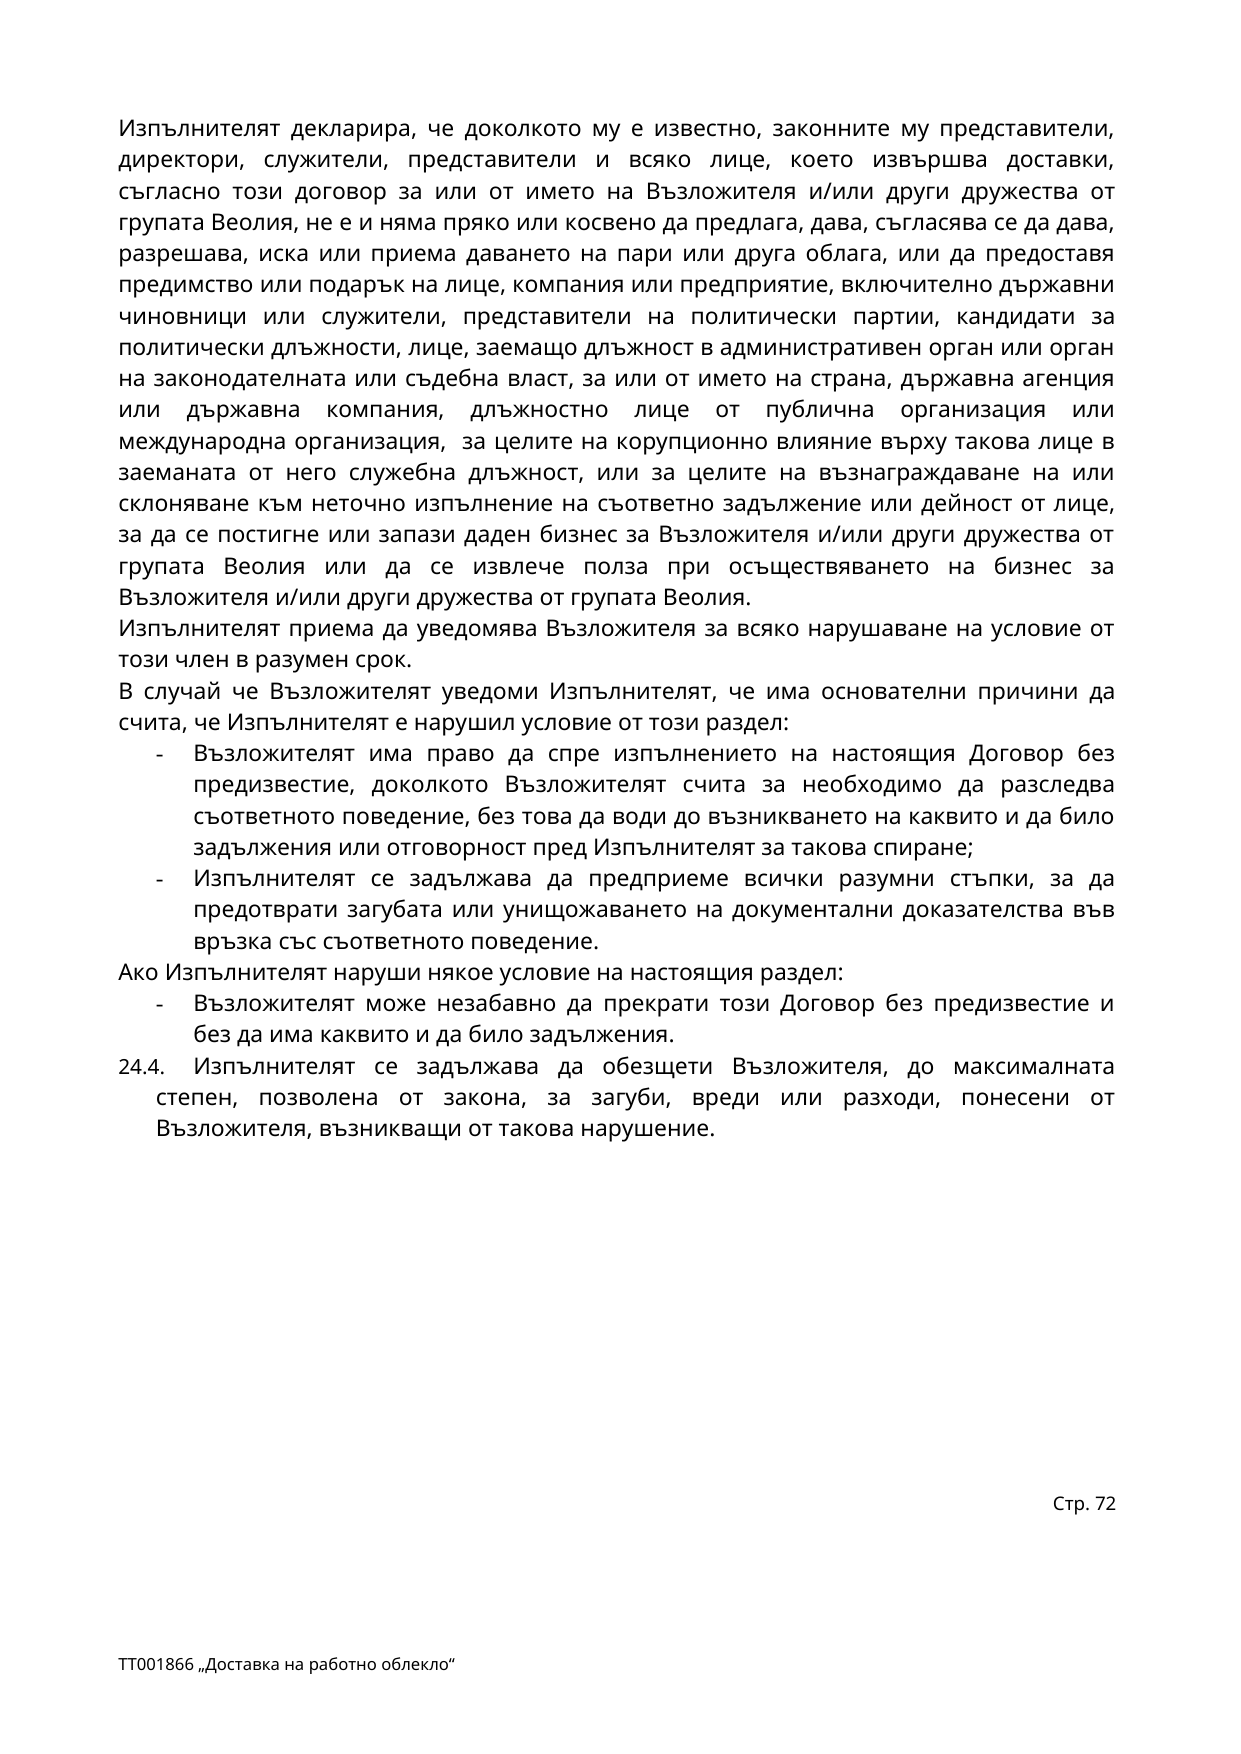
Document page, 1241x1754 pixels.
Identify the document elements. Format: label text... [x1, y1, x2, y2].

text Изпълнителят приема да уведомява Възложителя за всяко нарушаване на условие от този член в разумен срок. [118, 612, 1116, 675]
list Възложителят може незабавно да прекрати този Договор без предизвестие и без да има каквито и да било задължения. [156, 987, 1116, 1050]
list Изпълнителят се задължава да обезщети Възложителя, до максималната степен, позволена от закона, за загуби, вреди или разходи, понесени от Възложителя, възникващи от такова нарушение. [118, 1050, 1116, 1143]
text Изпълнителят декларира, че доколкото му е известно, законните му представители, директори, служители, представители и всяко лице, което извършва доставки, съгласно този договор за или от името на Възложителя и/или други дружества от групата Веолия, не е и няма пряко или косвено да предлага, дава, съгласява се да дава, разрешава, иска или приема даването на пари или друга облага, или да предоставя предимство или подарък на лице, компания или предприятие, включително държавни чиновници или служители, представители на политически партии, кандидати за политически длъжности, лице, заемащо длъжност в административен орган или орган на законодателната или съдебна власт, за или от името на страна, държавна агенция или държавна компания, длъжностно лице от публична организация или международна организация, за целите на корупционно влияние върху такова лице в заеманата от него служебна длъжност, или за целите на възнаграждаване на или склоняване към неточно изпълнение на съответно задължение или дейност от лице, за да се постигне или запази даден бизнес за Възложителя и/или други дружества от групата Веолия или да се извлече полза при осъществяването на бизнес за Възложителя и/или други дружества от групата Веолия. [118, 112, 1116, 612]
list Изпълнителят се задължава да предприеме всички разумни стъпки, за да предотврати загубата или унищожаването на документални доказателства във връзка със съответното поведение. [156, 862, 1116, 956]
list Възложителят има право да спре изпълнението на настоящия Договор без предизвестие, доколкото Възложителят счита за необходимо да разследва съответното поведение, без това да води до възникването на каквито и да било задължения или отговорност пред Изпълнителят за такова спиране; [156, 737, 1116, 862]
text В случай че Възложителят уведоми Изпълнителят, че има основателни причини да счита, че Изпълнителят е нарушил условие от този раздел: [118, 675, 1116, 737]
text Ако Изпълнителят наруши някое условие на настоящия раздел: [118, 956, 1116, 987]
